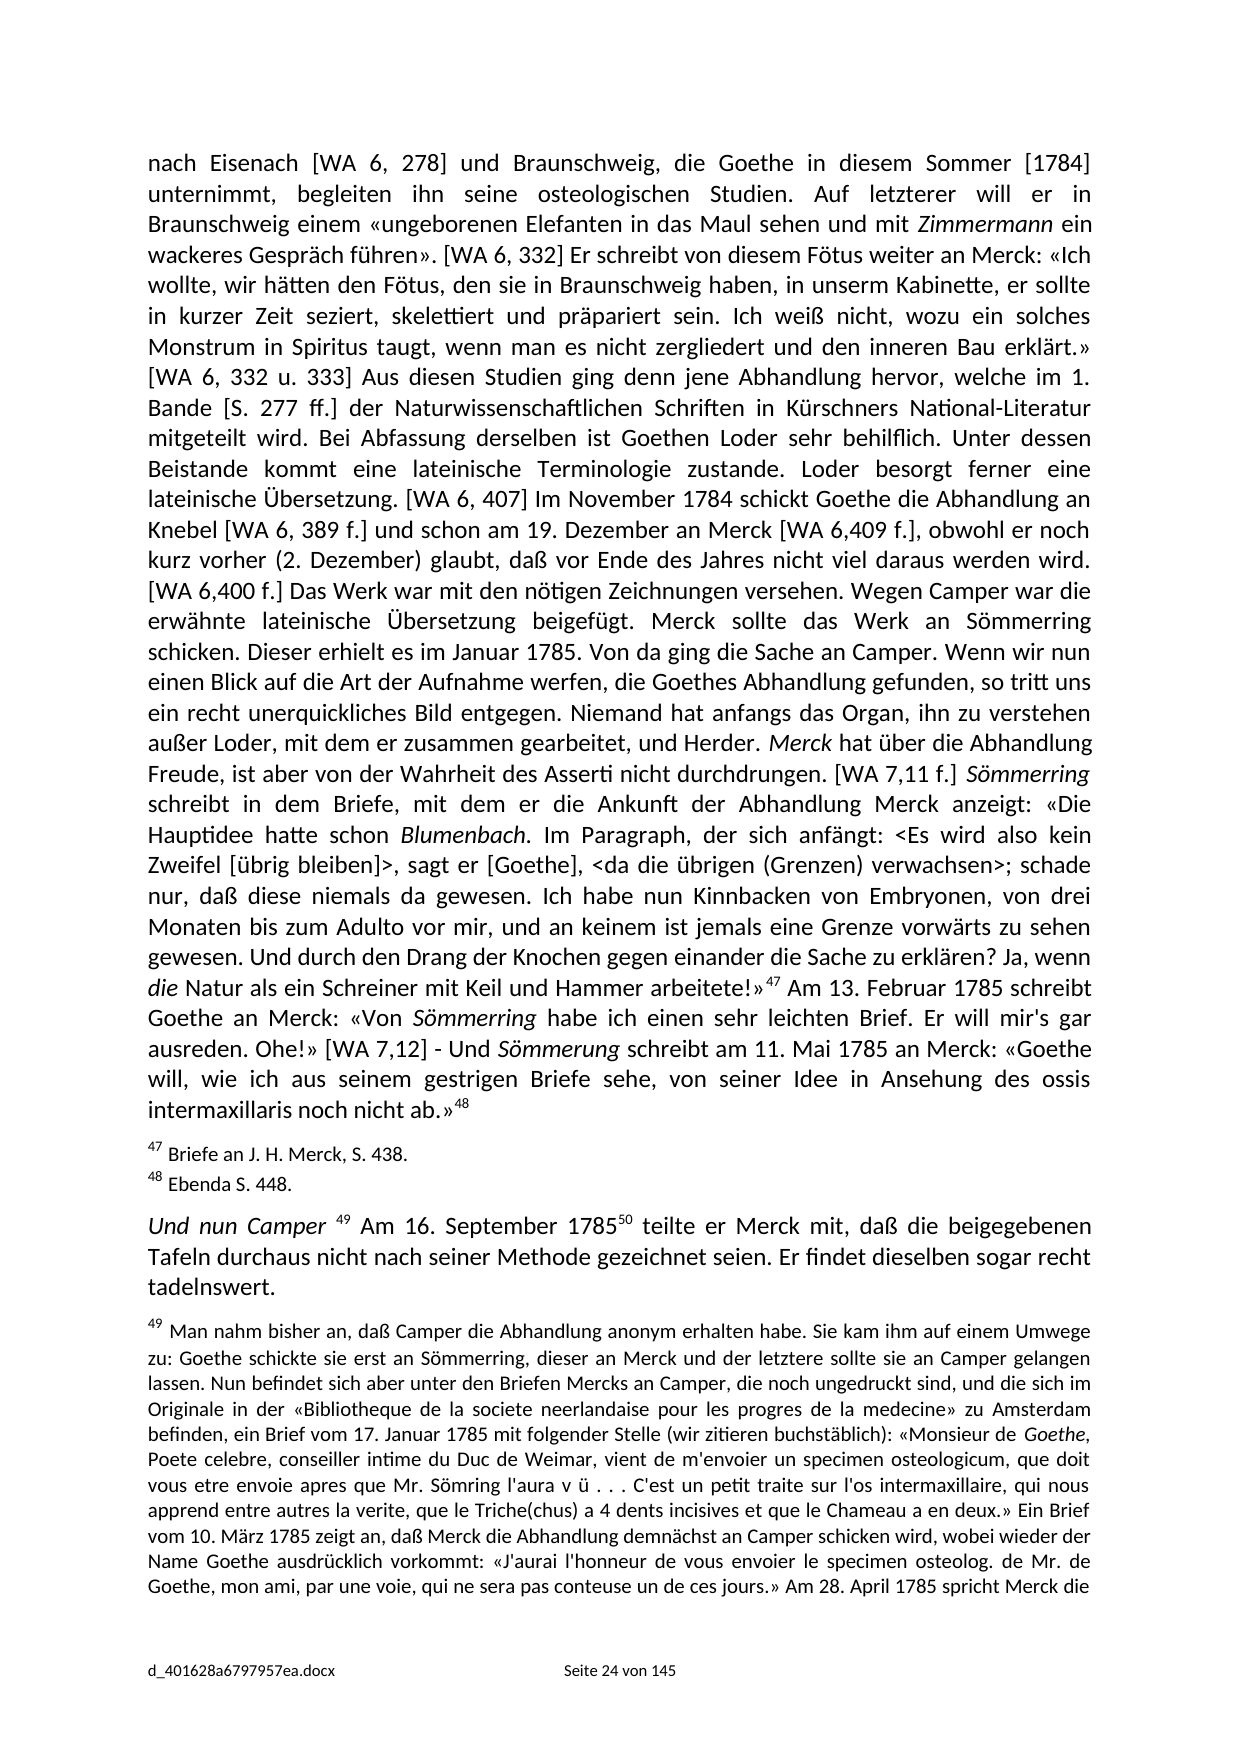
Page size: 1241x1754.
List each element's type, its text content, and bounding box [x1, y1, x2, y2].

text 47 Briefe an J. H. Merck, S. 438. [148, 1137, 1093, 1167]
text 48 Ebenda S. 448. [148, 1167, 1093, 1198]
text Und nun Camper 49 Am 16. September 178550 teilte er Merck mit, daß die beigegebenen Tafeln durchaus nicht nach seiner Methode gezeichnet seien. Er findet dieselben sogar recht tadelnswert. [148, 1210, 1093, 1302]
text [148, 148, 1093, 1124]
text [148, 1314, 1093, 1599]
